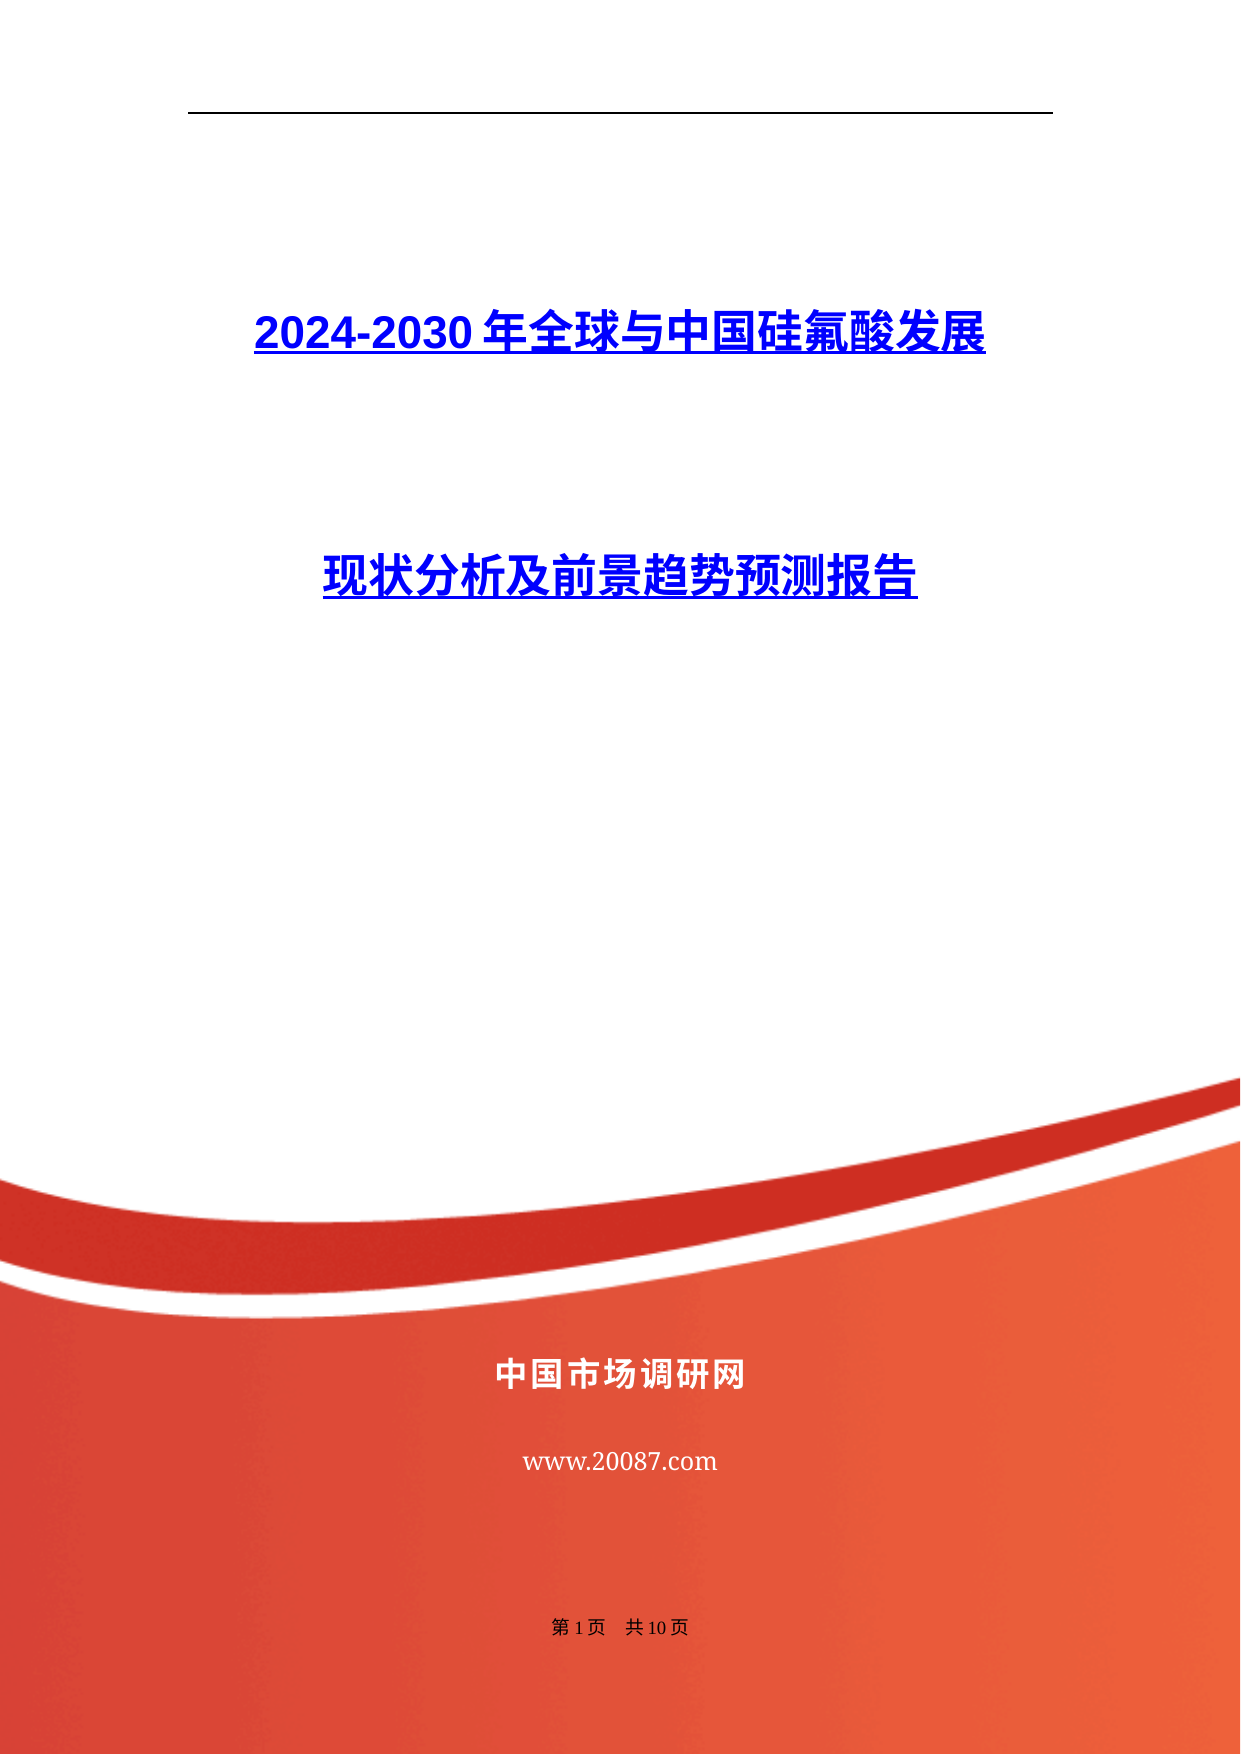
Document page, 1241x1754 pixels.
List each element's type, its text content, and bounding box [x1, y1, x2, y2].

picture [0, 1006, 1241, 1754]
table_header 2024-2030年全球与中国硅氟酸发展现状分析及前景趋势预测报告 [188, 207, 1053, 773]
text www.20087.com [187, 1428, 1053, 1493]
subtitle 中国市场调研网 [187, 1339, 1053, 1404]
